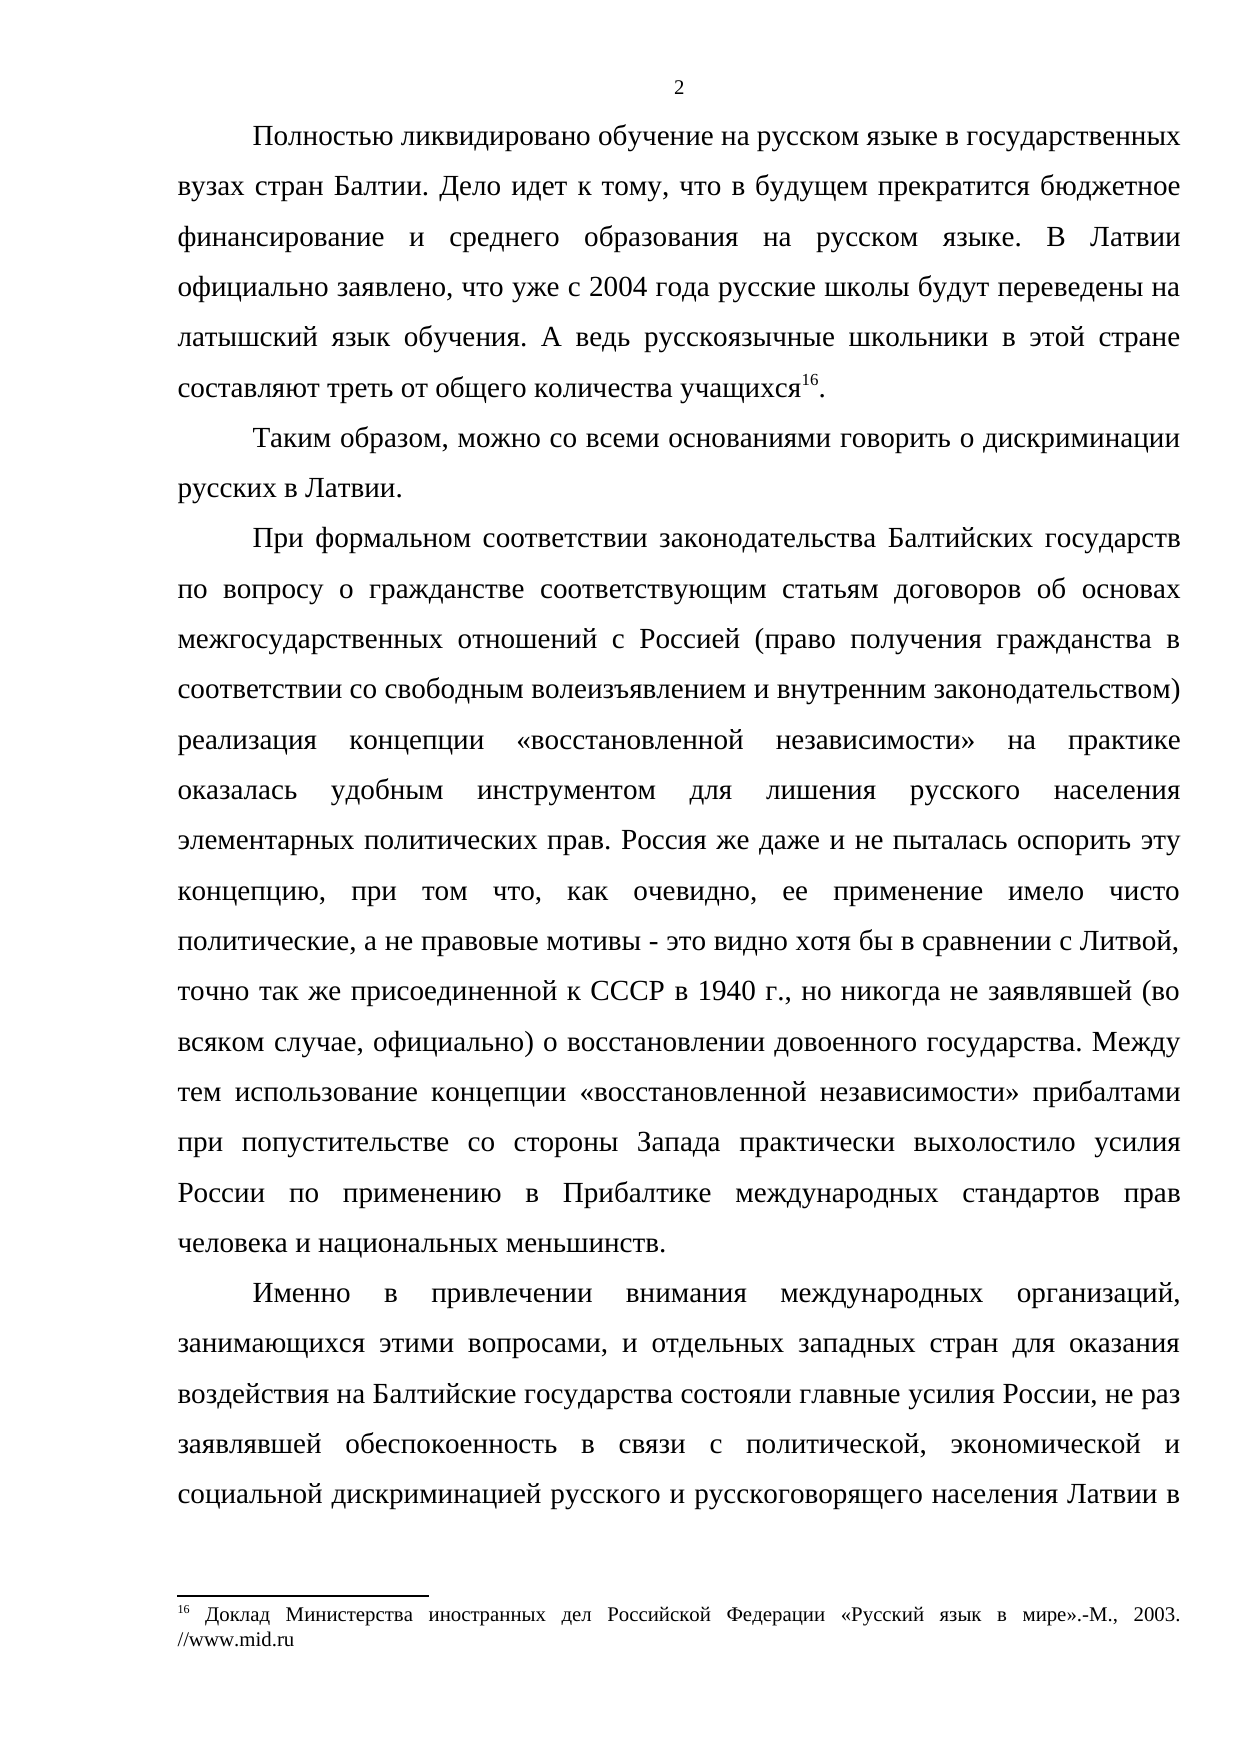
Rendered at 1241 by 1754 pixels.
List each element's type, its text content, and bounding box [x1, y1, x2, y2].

text Таким образом, можно со всеми основаниями говорить о дискриминации русских в Латвии. [177, 420, 1181, 504]
text Полностью ликвидировано обучение на русском языке в государственных вузах стран Балтии. Дело идет к тому, что в будущем прекратится бюджетное финансирование и среднего образования на русском языке. В Латвии официально заявлено, что уже с 2004 года русские школы будут переведены на латышский язык обучения. А ведь русскоязычные школьники в этой стране составляют треть от общего количества учащихся. [177, 118, 1181, 403]
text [177, 1275, 1181, 1510]
text При формальном соответствии законодательства Балтийских государств по вопросу о гражданстве соответствующим статьям договоров об основах межгосударственных отношений с Россией (право получения гражданства в соответствии со свободным волеизъявлением и внутренним законодательством) реализация концепции «восстановленной независимости» на практике оказалась удобным инструментом для лишения русского населения элементарных политических прав. Россия же даже и не пыталась оспорить эту концепцию, при том что, как очевидно, ее применение имело чисто политические, а не правовые мотивы - это видно хотя бы в сравнении с Литвой, точно так же присоединенной к СССР в 1940 г., но никогда не заявлявшей (во всяком случае, официально) о восстановлении довоенного государства. Между тем использование концепции «восстановленной независимости» прибалтами при попустительстве со стороны Запада практически выхолостило усилия России по применению в Прибалтике международных стандартов прав человека и национальных меньшинств. [177, 521, 1181, 1258]
